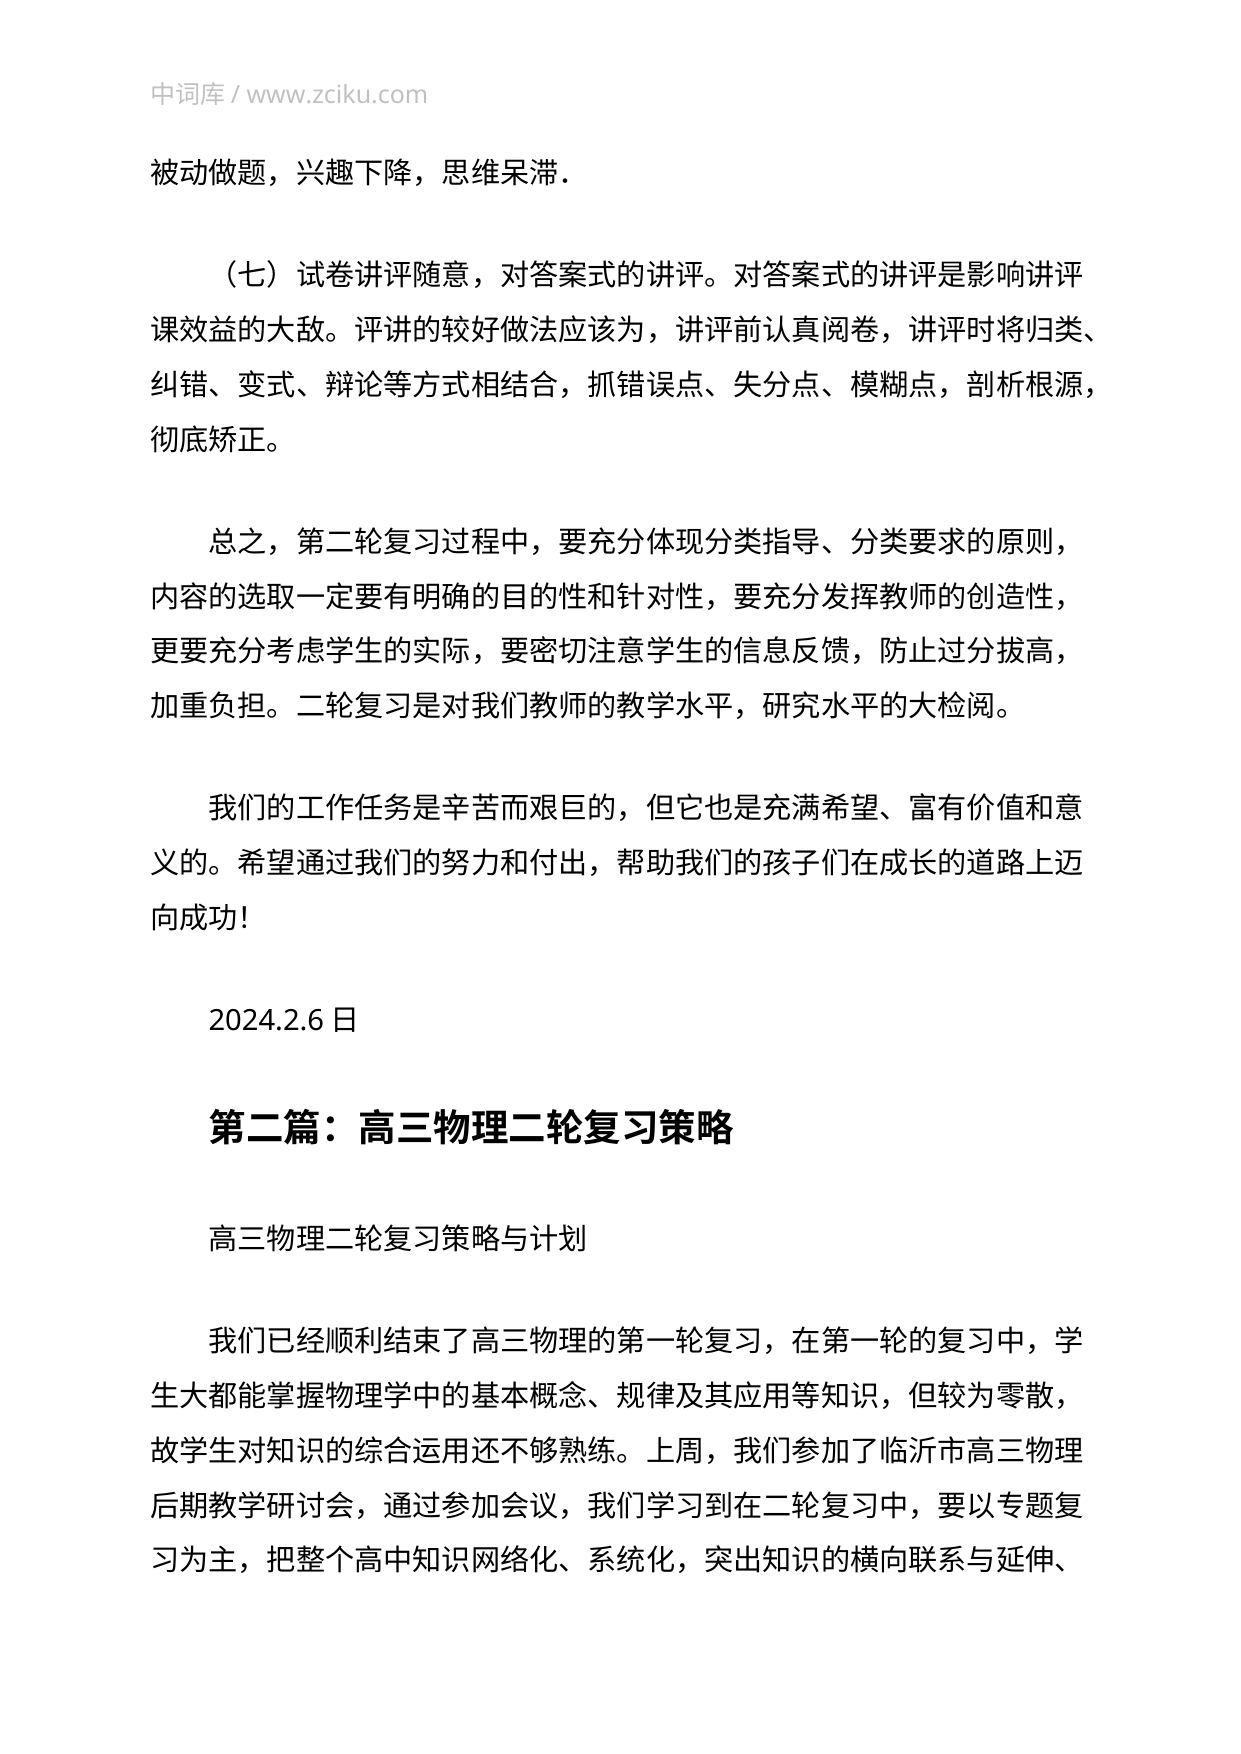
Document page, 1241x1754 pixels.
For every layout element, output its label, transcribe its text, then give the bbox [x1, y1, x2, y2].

text 总之，第二轮复习过程中，要充分体现分类指导、分类要求的原则，内容的选取一定要有明确的目的性和针对性，要充分发挥教师的创造性，更要充分考虑学生的实际，要密切注意学生的信息反馈，防止过分拔高，加重负担。二轮复习是对我们教师的教学水平，研究水平的大检阅。 [150, 518, 1090, 725]
text （七）试卷讲评随意，对答案式的讲评。对答案式的讲评是影响讲评课效益的大敌。评讲的较好做法应该为，讲评前认真阅卷，讲评时将归类、纠错、变式、辩论等方式相结合，抓错误点、失分点、模糊点，剖析根源，彻底矫正。 [150, 252, 1090, 459]
text 2024.2.6日 [150, 996, 1090, 1039]
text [150, 1317, 1090, 1579]
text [150, 150, 1090, 192]
text 我们的工作任务是辛苦而艰巨的，但它也是充满希望、富有价值和意义的。希望通过我们的努力和付出，帮助我们的孩子们在成长的道路上迈向成功！ [150, 785, 1090, 937]
text 第二篇：高三物理二轮复习策略 [150, 1098, 1090, 1152]
text 高三物理二轮复习策略与计划 [150, 1216, 1090, 1258]
